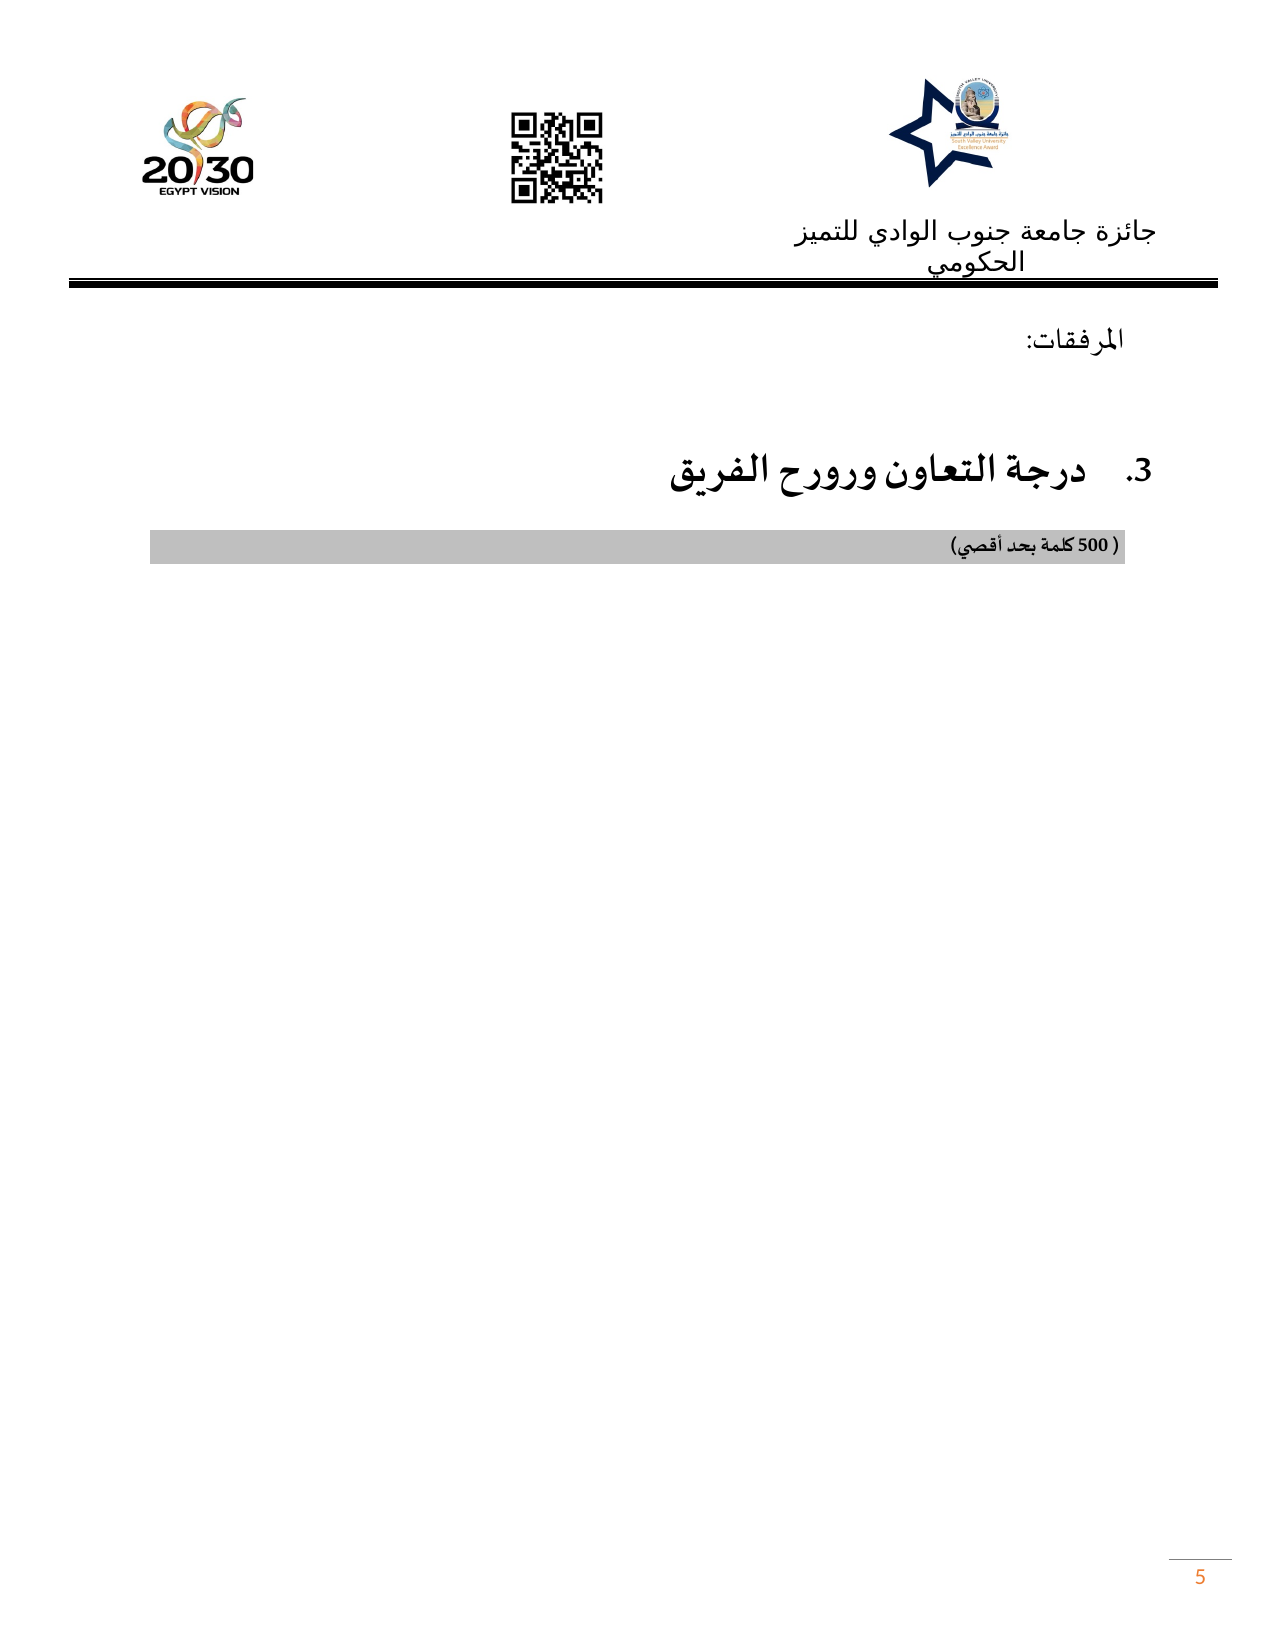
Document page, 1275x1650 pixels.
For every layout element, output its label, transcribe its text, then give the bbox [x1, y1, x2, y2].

text ( 500 كلمة بحد أقصي) [150, 530, 1125, 564]
picture [140, 96, 253, 194]
list درجة التعاون ورورح الفريق [150, 438, 1125, 507]
picture [497, 97, 613, 214]
text المرفقات: [150, 316, 1125, 368]
picture [870, 75, 1080, 191]
